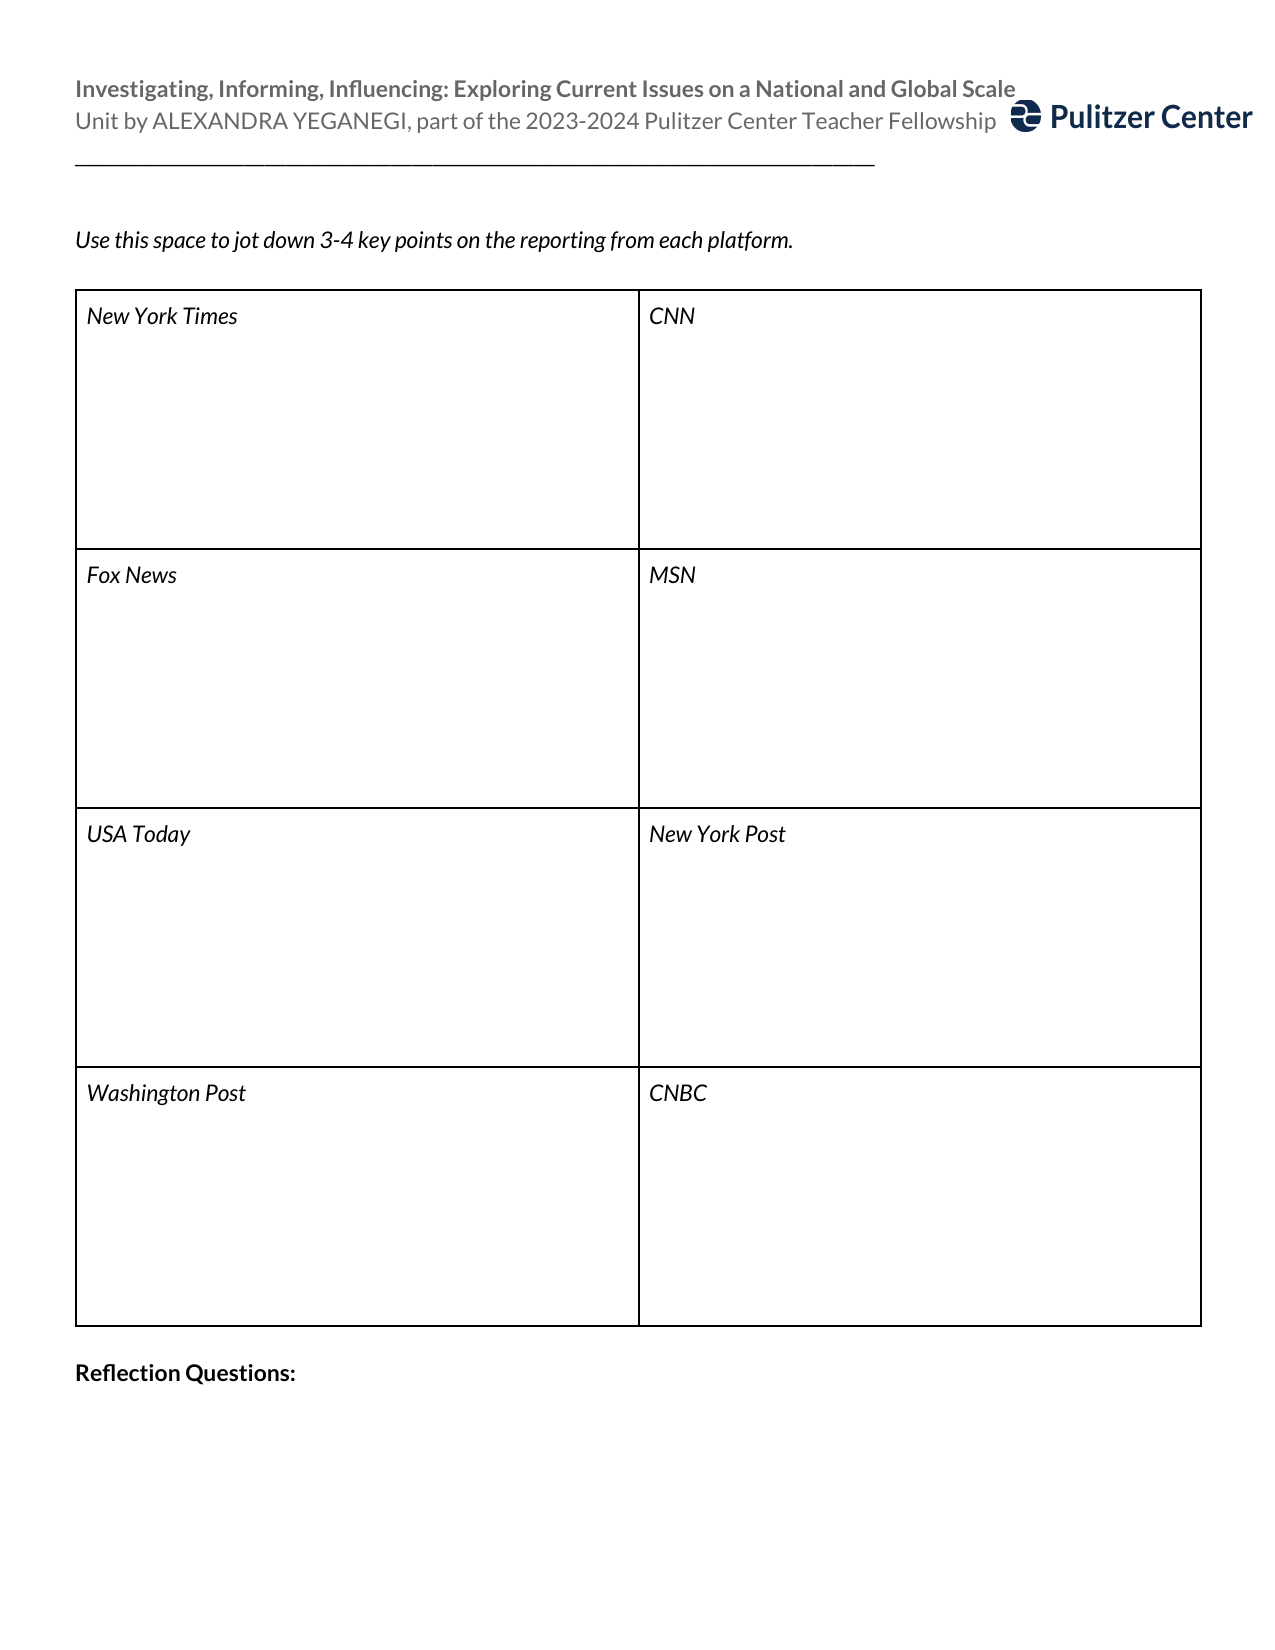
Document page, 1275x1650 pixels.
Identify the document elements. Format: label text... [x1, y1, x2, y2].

picture [1011, 100, 1253, 132]
text Reflection Questions: [75, 1359, 1200, 1386]
table_header CNN [640, 291, 1200, 548]
table_cell Washington Post [77, 1068, 638, 1325]
table_header New York Times [77, 291, 638, 548]
table_cell Fox News [77, 550, 638, 807]
table_cell New York Post [640, 809, 1200, 1066]
table_cell MSN [640, 550, 1200, 807]
text Use this space to jot down 3-4 key points on the reporting from each platform. [75, 226, 1200, 254]
table_cell USA Today [77, 809, 638, 1066]
table_cell CNBC [640, 1068, 1200, 1325]
